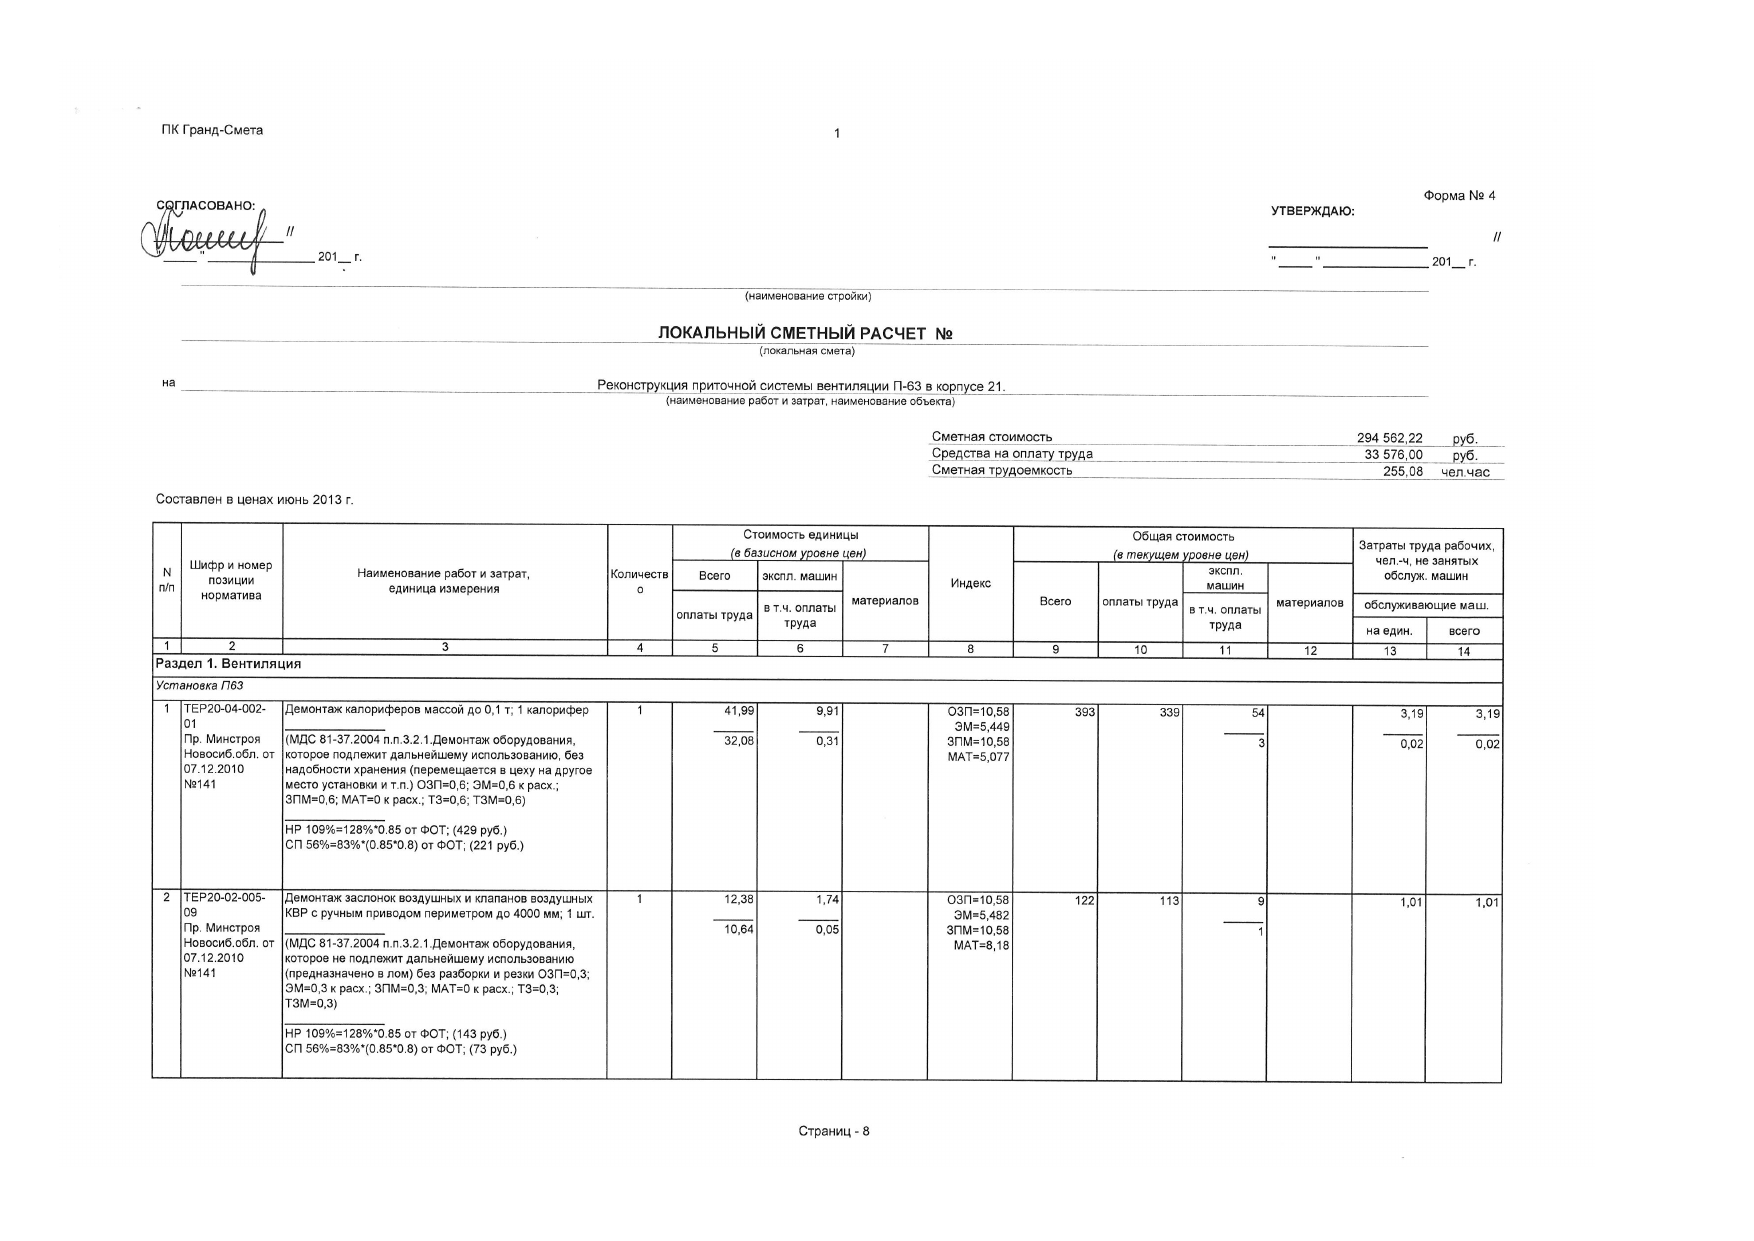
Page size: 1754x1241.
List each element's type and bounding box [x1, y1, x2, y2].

picture [59, 59, 1596, 1167]
